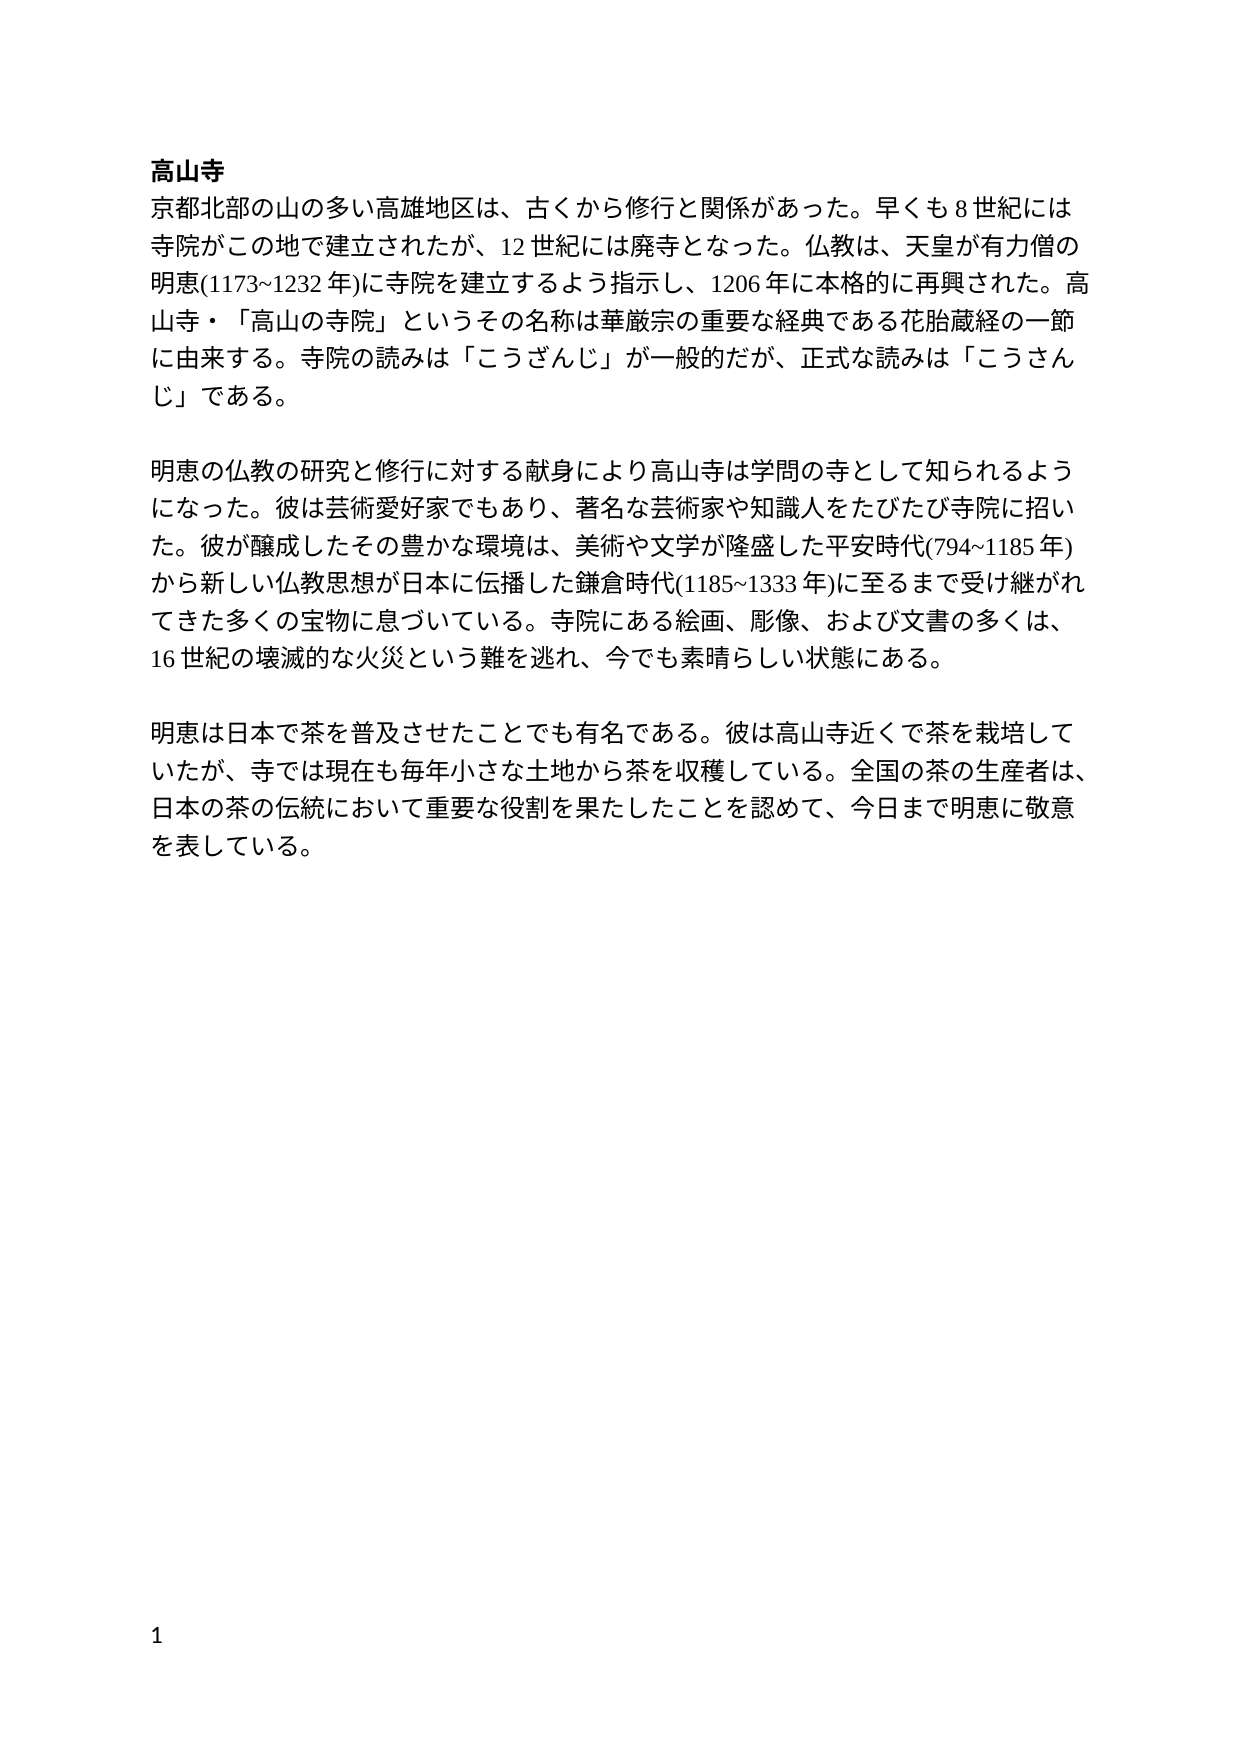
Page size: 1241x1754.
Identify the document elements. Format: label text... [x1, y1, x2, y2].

text 高山寺 [150, 150, 1090, 187]
text 明恵の仏教の研究と修行に対する献身により高山寺は学問の寺として知られるようになった。彼は芸術愛好家でもあり、著名な芸術家や知識人をたびたび寺院に招いた。彼が醸成したその豊かな環境は、美術や文学が隆盛した平安時代(794~1185年)から新しい仏教思想が日本に伝播した鎌倉時代(1185~1333年)に至るまで受け継がれてきた多くの宝物に息づいている。寺院にある絵画、彫像、および文書の多くは、16世紀の壊滅的な火災という難を逃れ、今でも素晴らしい状態にある。 [150, 450, 1090, 675]
text 京都北部の山の多い高雄地区は、古くから修行と関係があった。早くも8世紀には寺院がこの地で建立されたが、12世紀には廃寺となった。仏教は、天皇が有力僧の明恵(1173~1232年)に寺院を建立するよう指示し、1206年に本格的に再興された。高山寺・「高山の寺院」というその名称は華厳宗の重要な経典である花胎蔵経の一節に由来する。寺院の読みは「こうざんじ」が一般的だが、正式な読みは「こうさんじ」である。 [150, 187, 1090, 412]
text 明恵は日本で茶を普及させたことでも有名である。彼は高山寺近くで茶を栽培していたが、寺では現在も毎年小さな土地から茶を収穫している。全国の茶の生産者は、日本の茶の伝統において重要な役割を果たしたことを認めて、今日まで明恵に敬意を表している。 [150, 712, 1090, 862]
